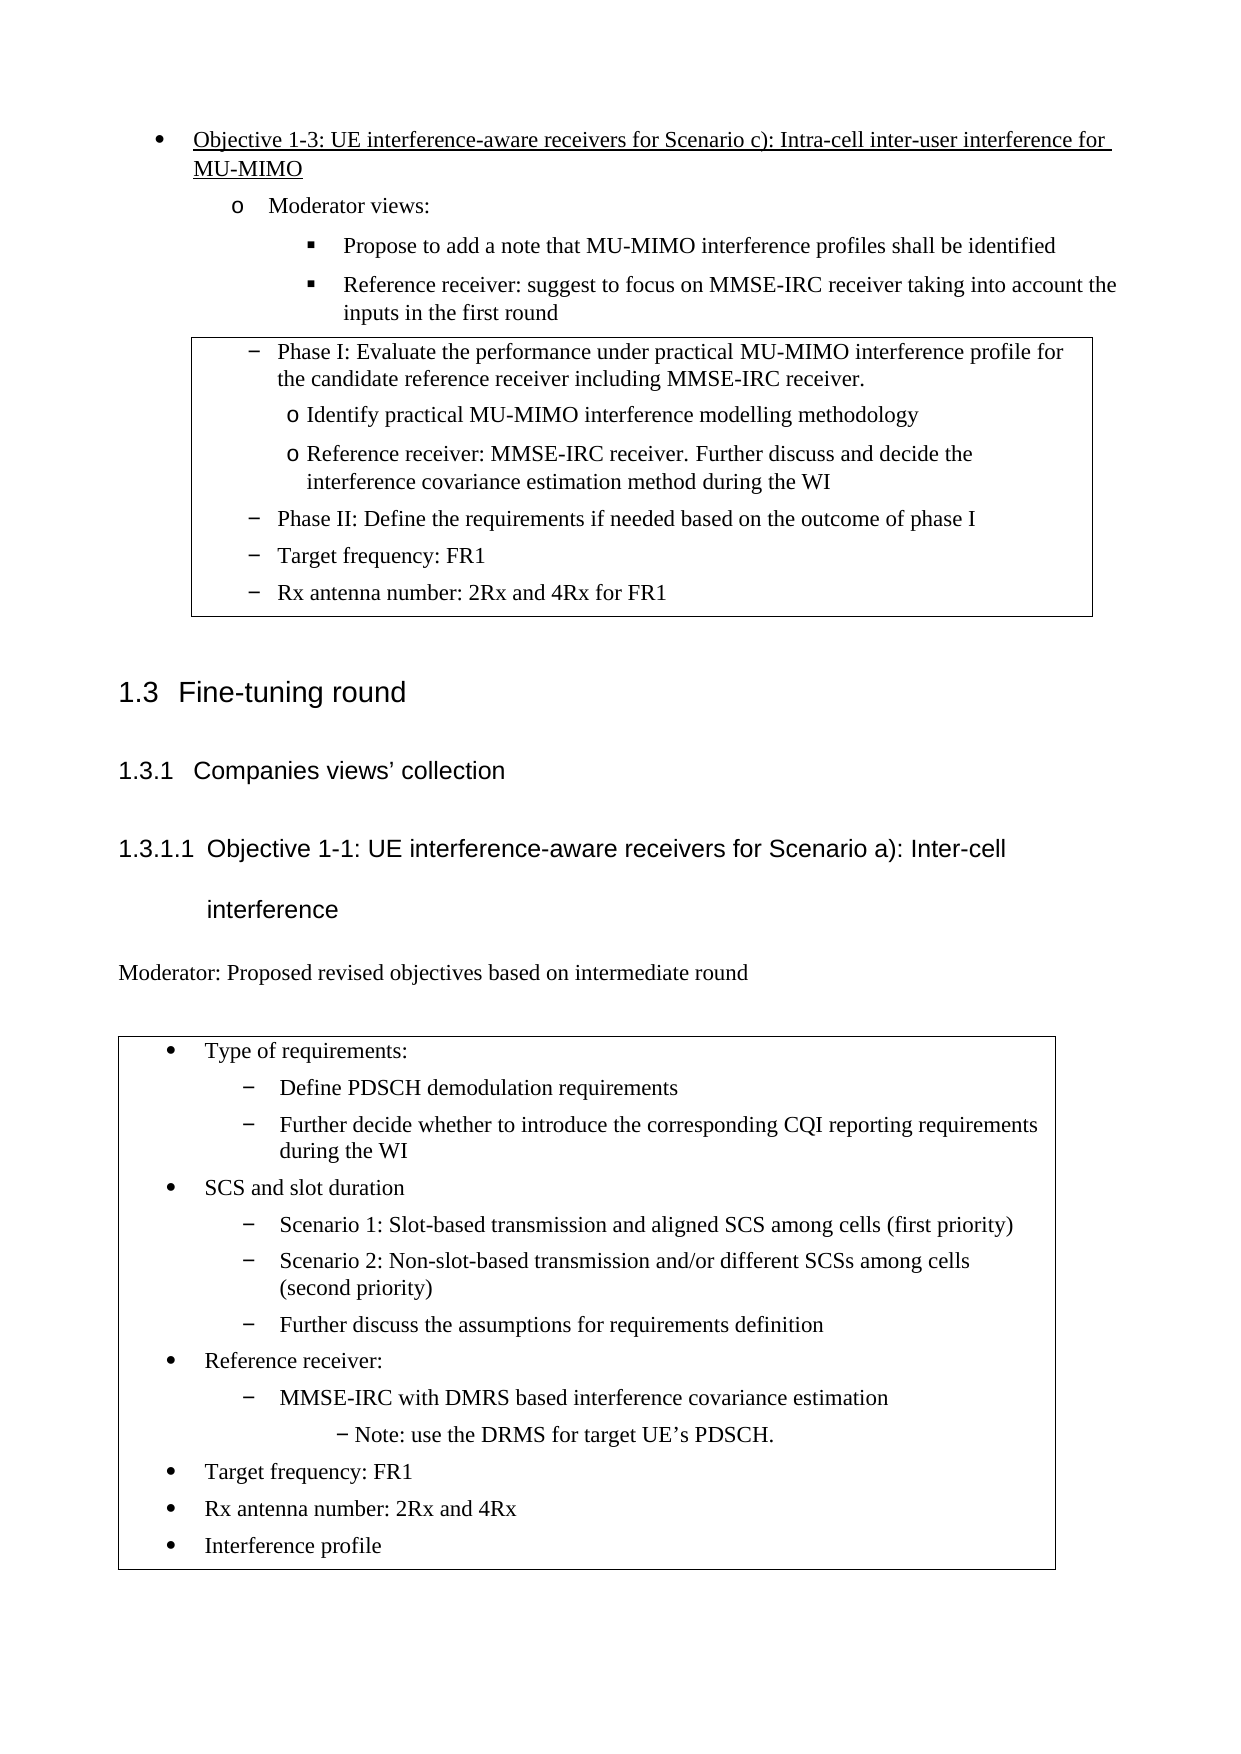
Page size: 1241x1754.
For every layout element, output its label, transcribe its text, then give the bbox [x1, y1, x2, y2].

list Propose to add a note that MU-MIMO interference profiles shall be identified [306, 231, 1122, 260]
text Moderator: Proposed revised objectives based on intermediate round [118, 958, 1122, 987]
subtitle Companies views’ collection [118, 742, 1122, 798]
subtitle Fine-tuning round [118, 664, 1122, 721]
list Reference receiver: suggest to focus on MMSE-IRC receiver taking into account the inputs in the first round [306, 270, 1122, 327]
subtitle Objective 1-1: UE interference-aware receivers for Scenario a): Inter-cell interference [118, 819, 1122, 937]
table_header Phase I: Evaluate the performance under practical MU-MIMO interference profile for the candidate reference receiver. . Further discuss and decide the interference covariance estimation method during the WI Phase II: Define the requirements if needed based on the outcome of phase I Target frequency: FR1 Rx antenna number: 2Rx and 4Rx for FR1 [192, 338, 1092, 616]
list Moderator views: [231, 193, 1122, 221]
list Objective 1-3: UE interference-aware receivers for Scenario c): Intra-cell inter-user interference for MU-MIMO [156, 126, 1122, 182]
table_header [119, 1037, 1055, 1568]
